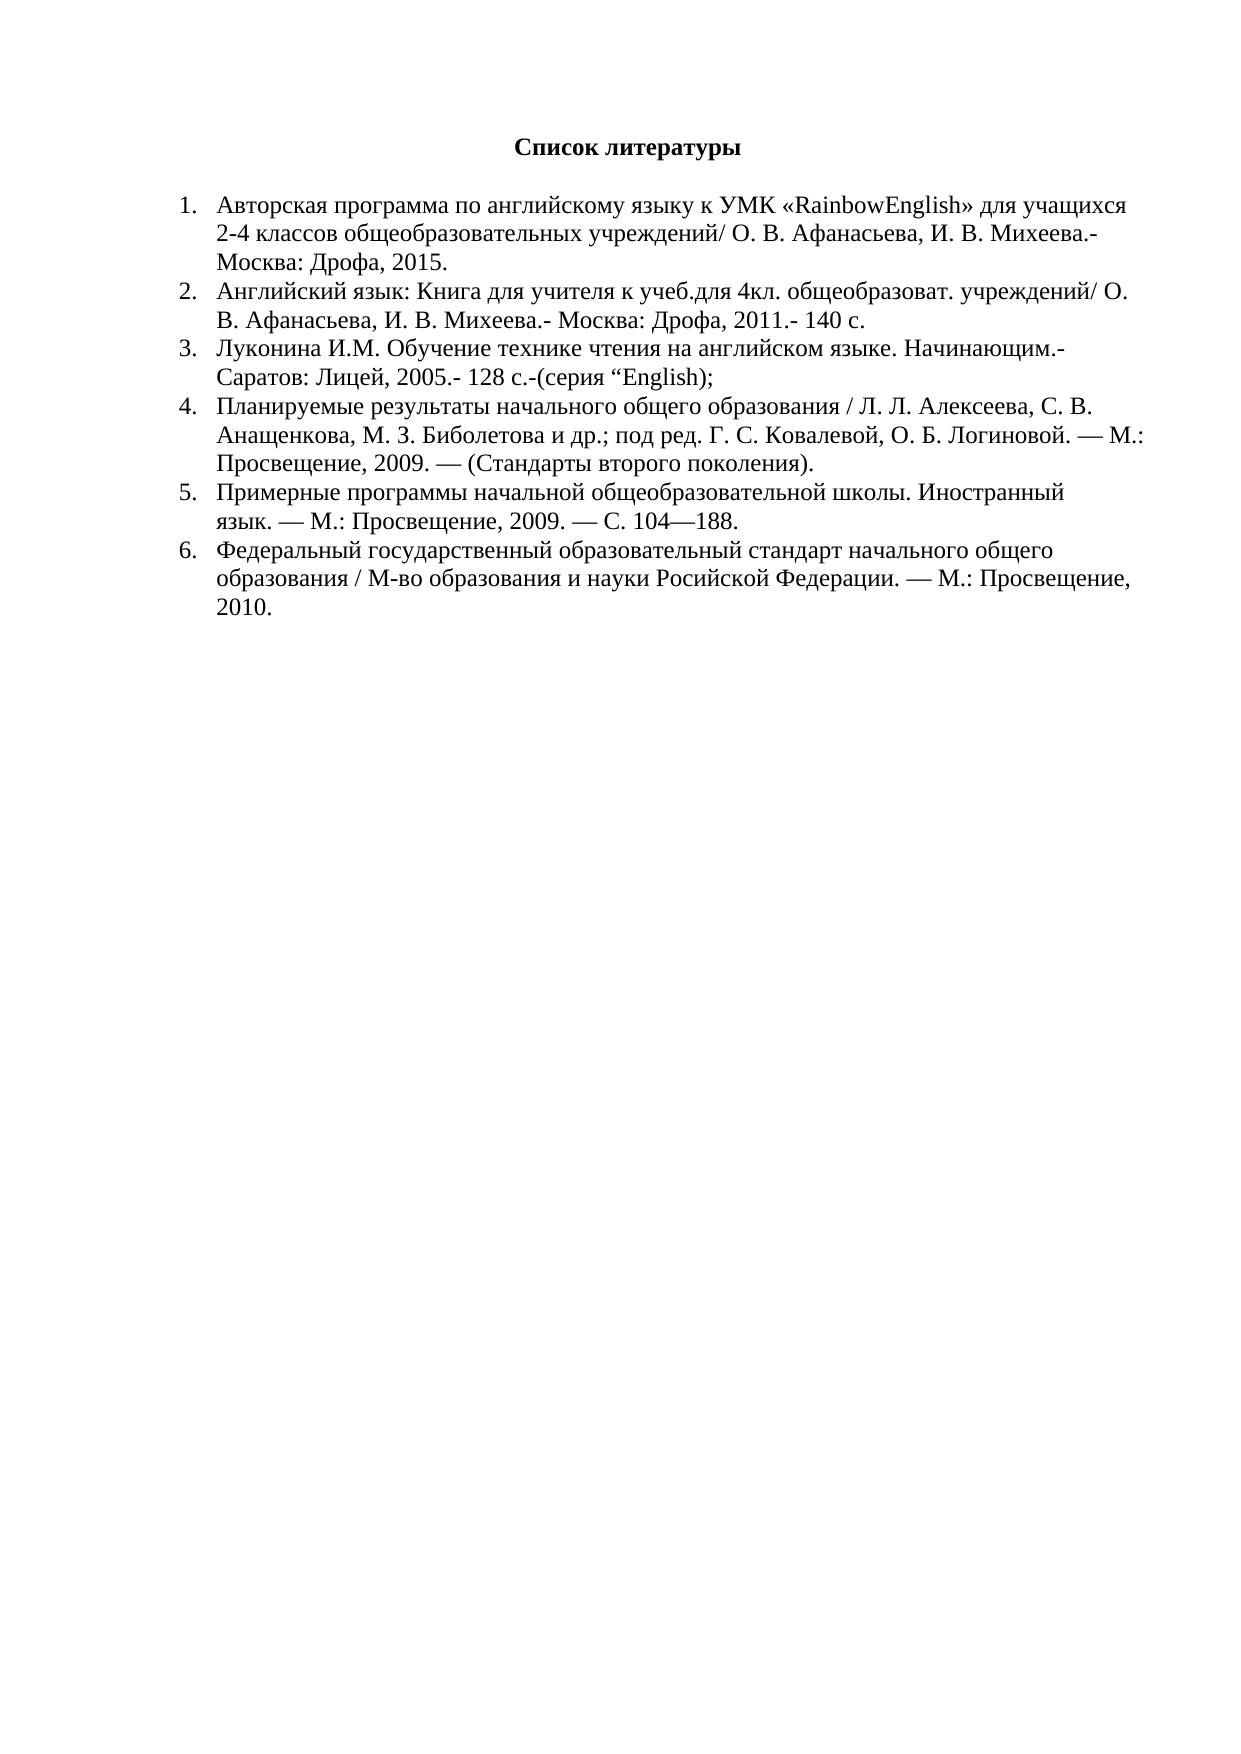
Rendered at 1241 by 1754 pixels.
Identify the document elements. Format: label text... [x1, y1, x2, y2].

list Луконина И.М. Обучение технике чтения на английском языке. Начинающим.- Саратов: Лицей, 2005.- 128 с.-(серия “English); [178, 333, 1152, 391]
list Федеральный государственный образовательный стандарт начального общего образования / М-во образования и науки Росийской Федерации. — М.: Просвещение, 2010. [178, 535, 1152, 621]
list Примерные программы начальной общеобразовательной школы. Иностранный язык. — М.: Просвещение, 2009. — С. 104—188. [178, 477, 1152, 535]
list Планируемые результаты начального общего образования / Л. Л. Алексеева, С. В. Анащенкова, М. З. Биболетова и др.; под ред. Г. С. Ковалевой, О. Б. Логиновой. — М.: Просвещение, 2009. — (Стандарты второго поколения). [178, 391, 1152, 477]
list Английский язык: Книга для учителя к учеб.для 4кл. общеобразоват. учреждений/ O. В. Афанасьева, И. В. Михеева.- Москва: Дрофа, 2011.- 140 с. [178, 276, 1152, 333]
list Авторская программа по английскому языку к УМК «RainbowEnglish» для учащихся 2-4 классов общеобразовательных учреждений/ O. В. Афанасьева, И. В. Михеева.- Москва: Дрофа, 2015. [178, 190, 1152, 276]
text Список литературы [103, 132, 1152, 161]
